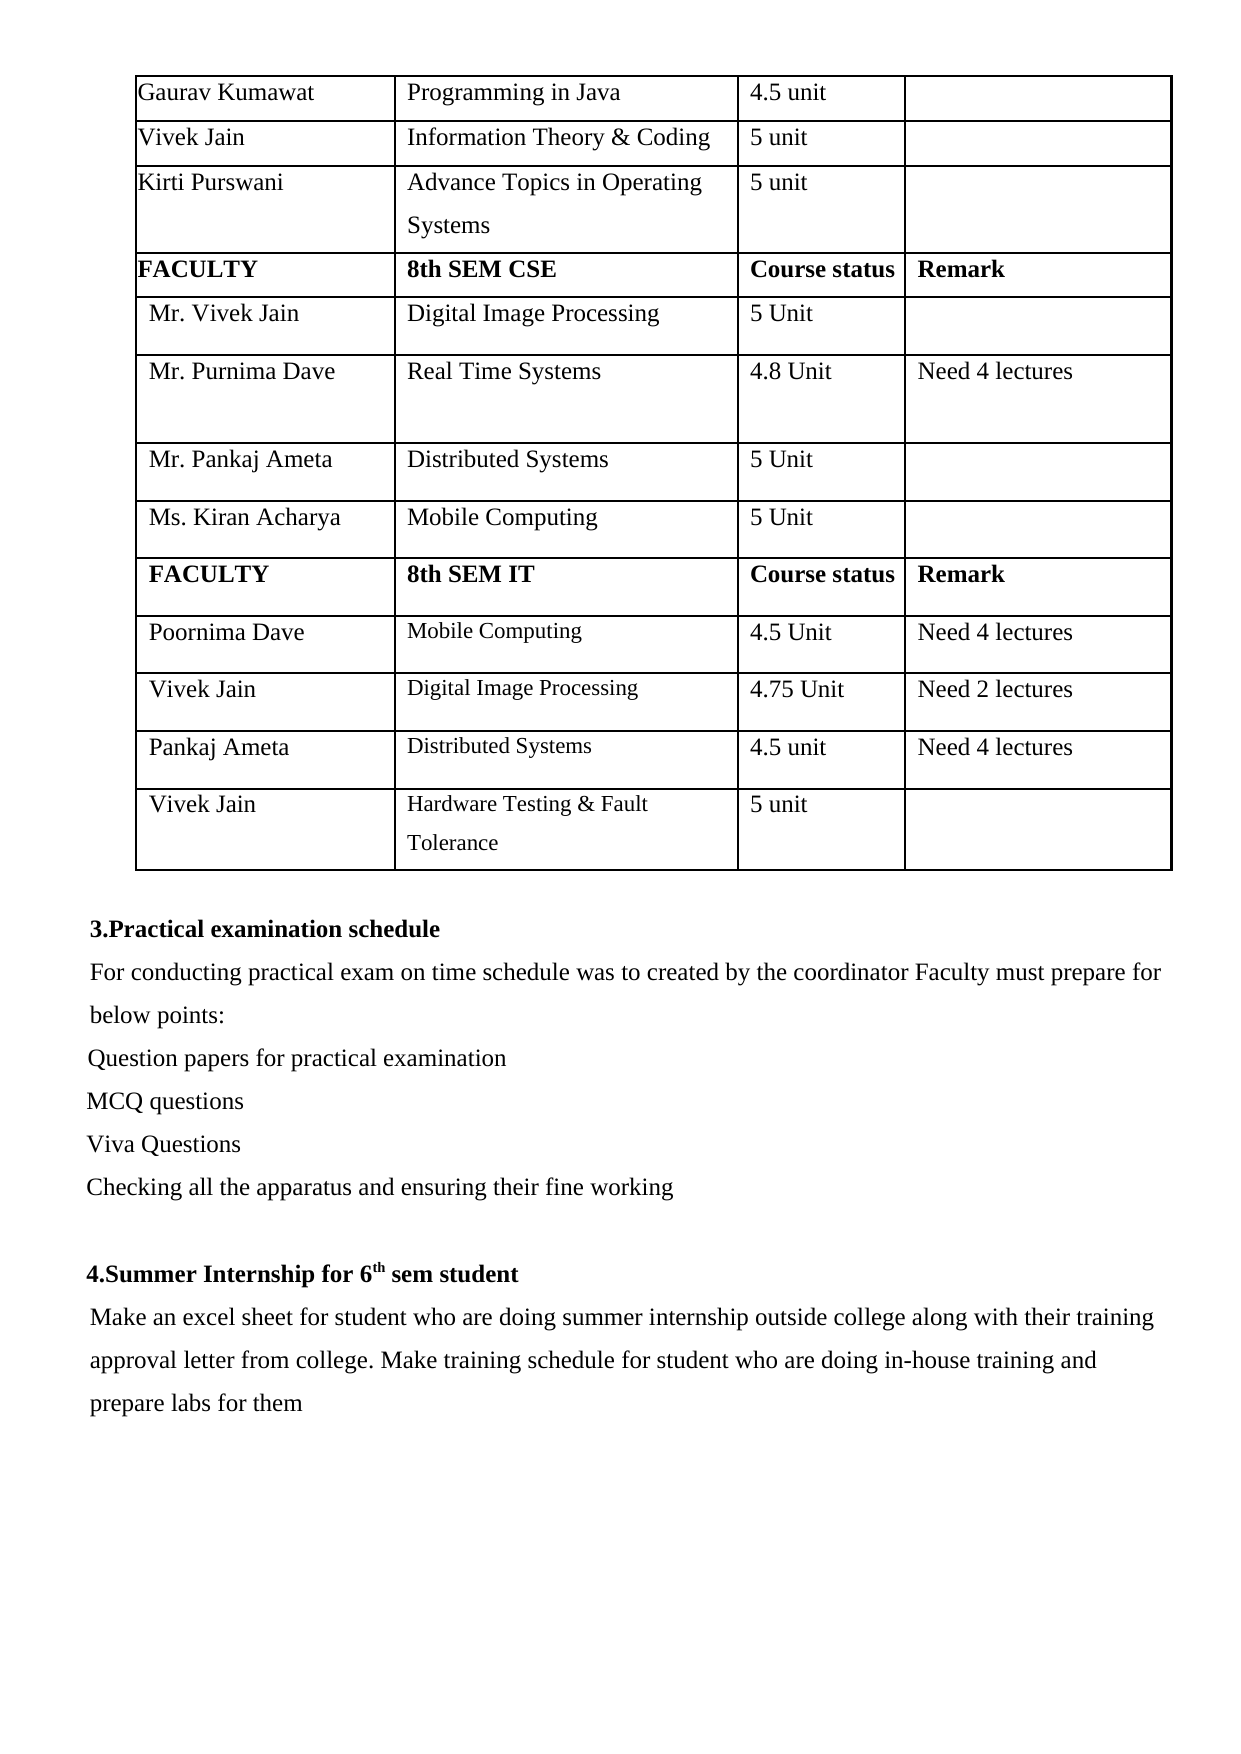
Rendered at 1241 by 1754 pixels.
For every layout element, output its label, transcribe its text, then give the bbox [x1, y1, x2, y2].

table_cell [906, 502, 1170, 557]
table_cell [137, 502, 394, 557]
table_cell 5 Unit [739, 298, 904, 354]
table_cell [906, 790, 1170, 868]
table_cell Advance Topics in Operating Systems [396, 167, 737, 252]
text 3.Practical examination schedule [89, 914, 1165, 942]
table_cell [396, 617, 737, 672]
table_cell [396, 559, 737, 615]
table_cell Kirti Purswani [137, 167, 394, 252]
table_cell [906, 167, 1170, 252]
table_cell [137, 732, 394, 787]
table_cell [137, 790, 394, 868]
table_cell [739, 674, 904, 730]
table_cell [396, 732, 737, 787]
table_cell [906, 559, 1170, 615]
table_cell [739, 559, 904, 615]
table_cell [906, 77, 1170, 120]
table_cell Course status [739, 254, 904, 296]
text For conducting practical exam on time schedule was to created by the coordinator Faculty must prepare for below points: [89, 957, 1165, 1029]
table_cell 5 unit [739, 167, 904, 252]
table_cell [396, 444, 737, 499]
table_cell 4.5 unit [739, 77, 904, 120]
text Make an excel sheet for student who are doing summer internship outside college along with their training approval letter from college. Make training schedule for student who are doing in-house training and prepare labs for them [89, 1302, 1165, 1417]
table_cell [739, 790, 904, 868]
table_cell 8th SEM CSE [396, 254, 737, 296]
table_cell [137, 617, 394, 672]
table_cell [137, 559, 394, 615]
table_cell [906, 122, 1170, 165]
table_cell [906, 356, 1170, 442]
table_cell Remark [906, 254, 1170, 296]
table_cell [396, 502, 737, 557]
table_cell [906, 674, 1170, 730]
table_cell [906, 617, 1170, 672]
table_cell Information Theory & Coding [396, 122, 737, 165]
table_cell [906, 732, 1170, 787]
table_cell Gaurav Kumawat [137, 77, 394, 120]
table_cell Digital Image Processing [396, 298, 737, 354]
table_cell Vivek Jain [137, 122, 394, 165]
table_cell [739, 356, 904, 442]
text Question papers for practical examination [75, 1043, 1165, 1072]
table_cell Programming in Java [396, 77, 737, 120]
table_cell 5 unit [739, 122, 904, 165]
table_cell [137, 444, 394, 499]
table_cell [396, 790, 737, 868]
text 4.Summer Internship for 6th sem student [86, 1259, 1165, 1287]
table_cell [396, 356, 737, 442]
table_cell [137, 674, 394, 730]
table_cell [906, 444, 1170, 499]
text Checking all the apparatus and ensuring their fine working [86, 1172, 1165, 1201]
table_cell [906, 298, 1170, 354]
text Viva Questions [86, 1129, 1165, 1158]
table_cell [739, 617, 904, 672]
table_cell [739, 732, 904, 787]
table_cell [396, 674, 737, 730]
text MCQ questions [86, 1086, 1165, 1115]
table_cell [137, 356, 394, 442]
table_cell FACULTY [137, 254, 394, 296]
table_cell Mr. Vivek Jain [137, 298, 394, 354]
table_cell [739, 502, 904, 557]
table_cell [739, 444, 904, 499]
